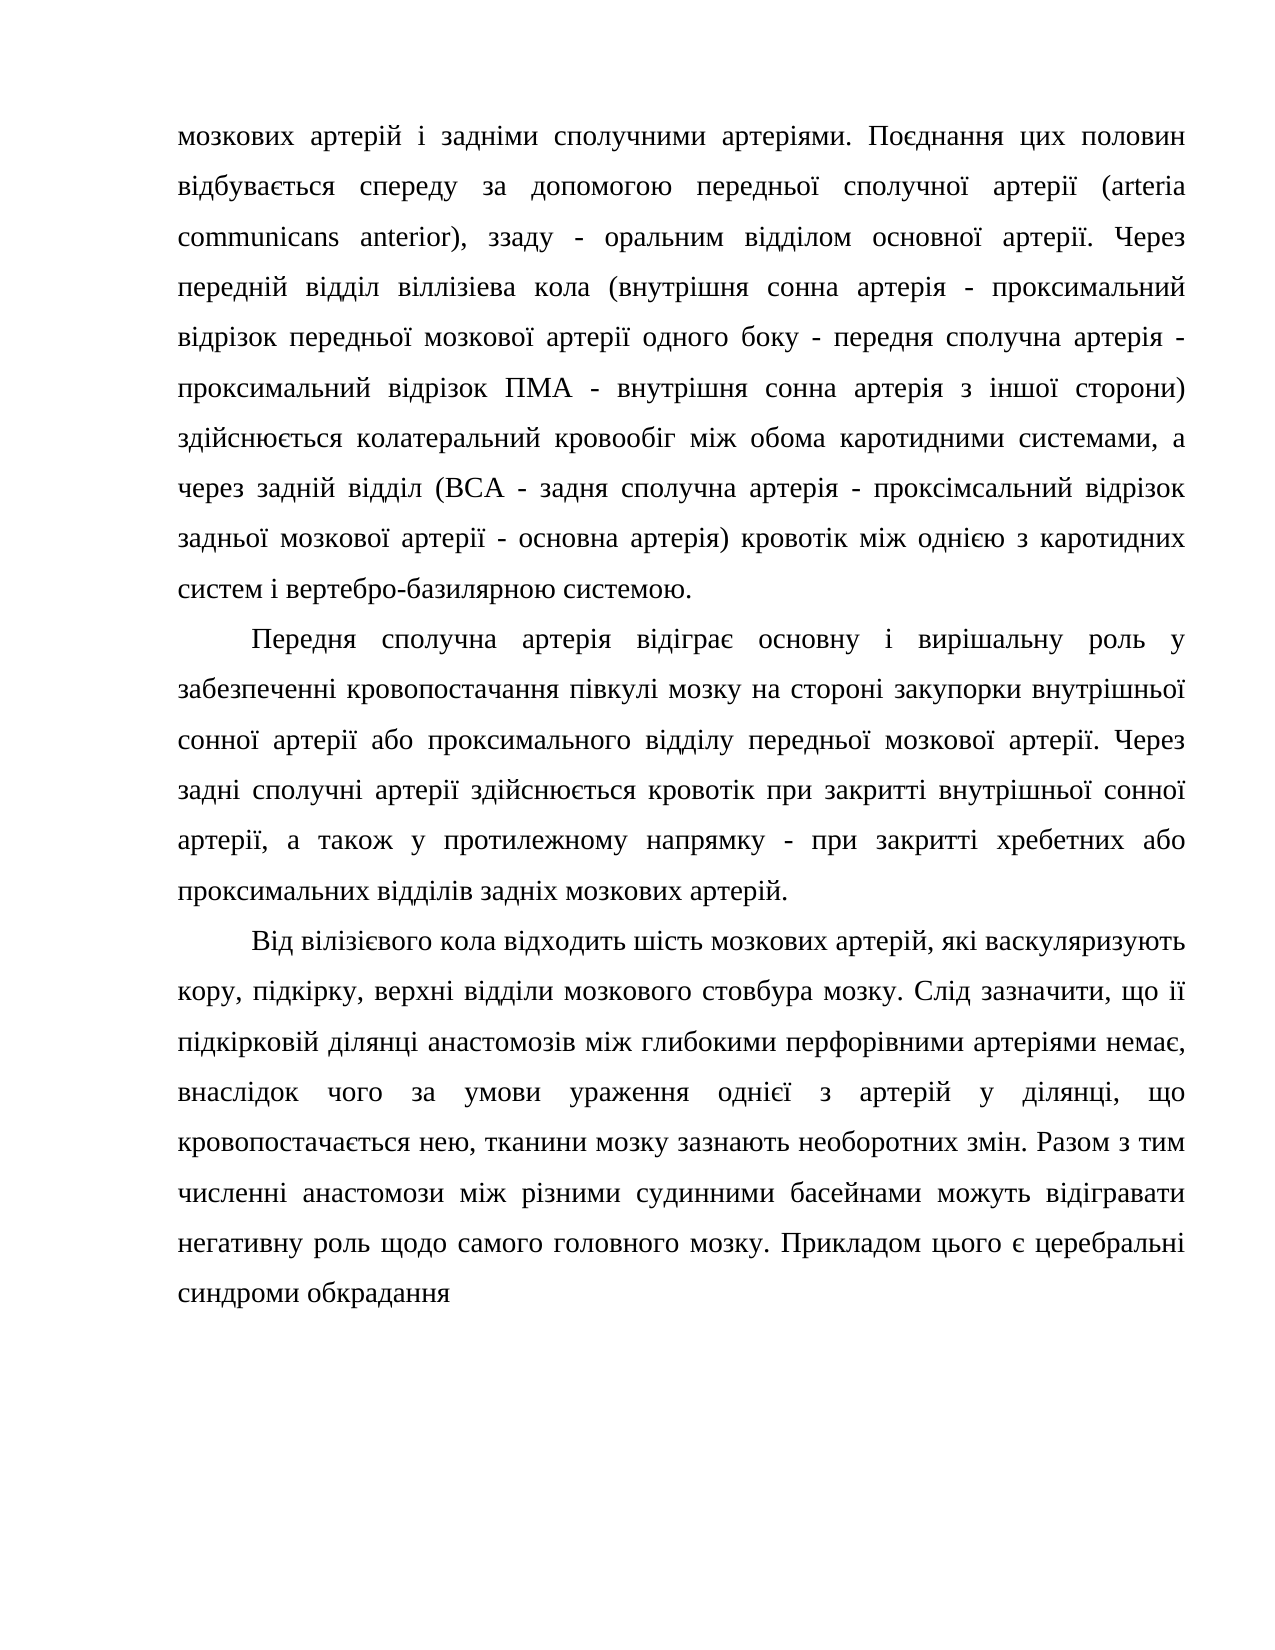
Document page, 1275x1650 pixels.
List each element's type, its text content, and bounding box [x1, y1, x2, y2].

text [177, 118, 1186, 604]
text Від вілізієвого кола відходить шість мозкових артерій, які васкуляризують кору, підкірку, верхні відділи мозкового стовбура мозку. Слід зазначити, що ії підкірковій ділянці анастомозів між глибокими перфорівними артеріями немає, внаслідок чого за умови ураження однієї з артерій у ділянці, що кровопостачається нею, тканини мозку зазнають необоротних змін. Разом з тим численні анастомози між різними судинними басейнами можуть відігравати негативну роль щодо самого головного мозку. Прикладом цього є церебральні синдроми обкрадання [177, 923, 1186, 1309]
text Передня сполучна артерія відіграє основну і вирішальну роль у забезпеченні кровопостачання півкулі мозку на стороні закупорки внутрішньої сонної артерії або проксимального відділу передньої мозкової артерії. Через задні сполучні артерії здійснюється кровотік при закритті внутрішньої сонної артерії, а також у протилежному напрямку - при закритті хребетних або проксимальних відділів задніх мозкових артерій. [177, 621, 1186, 906]
